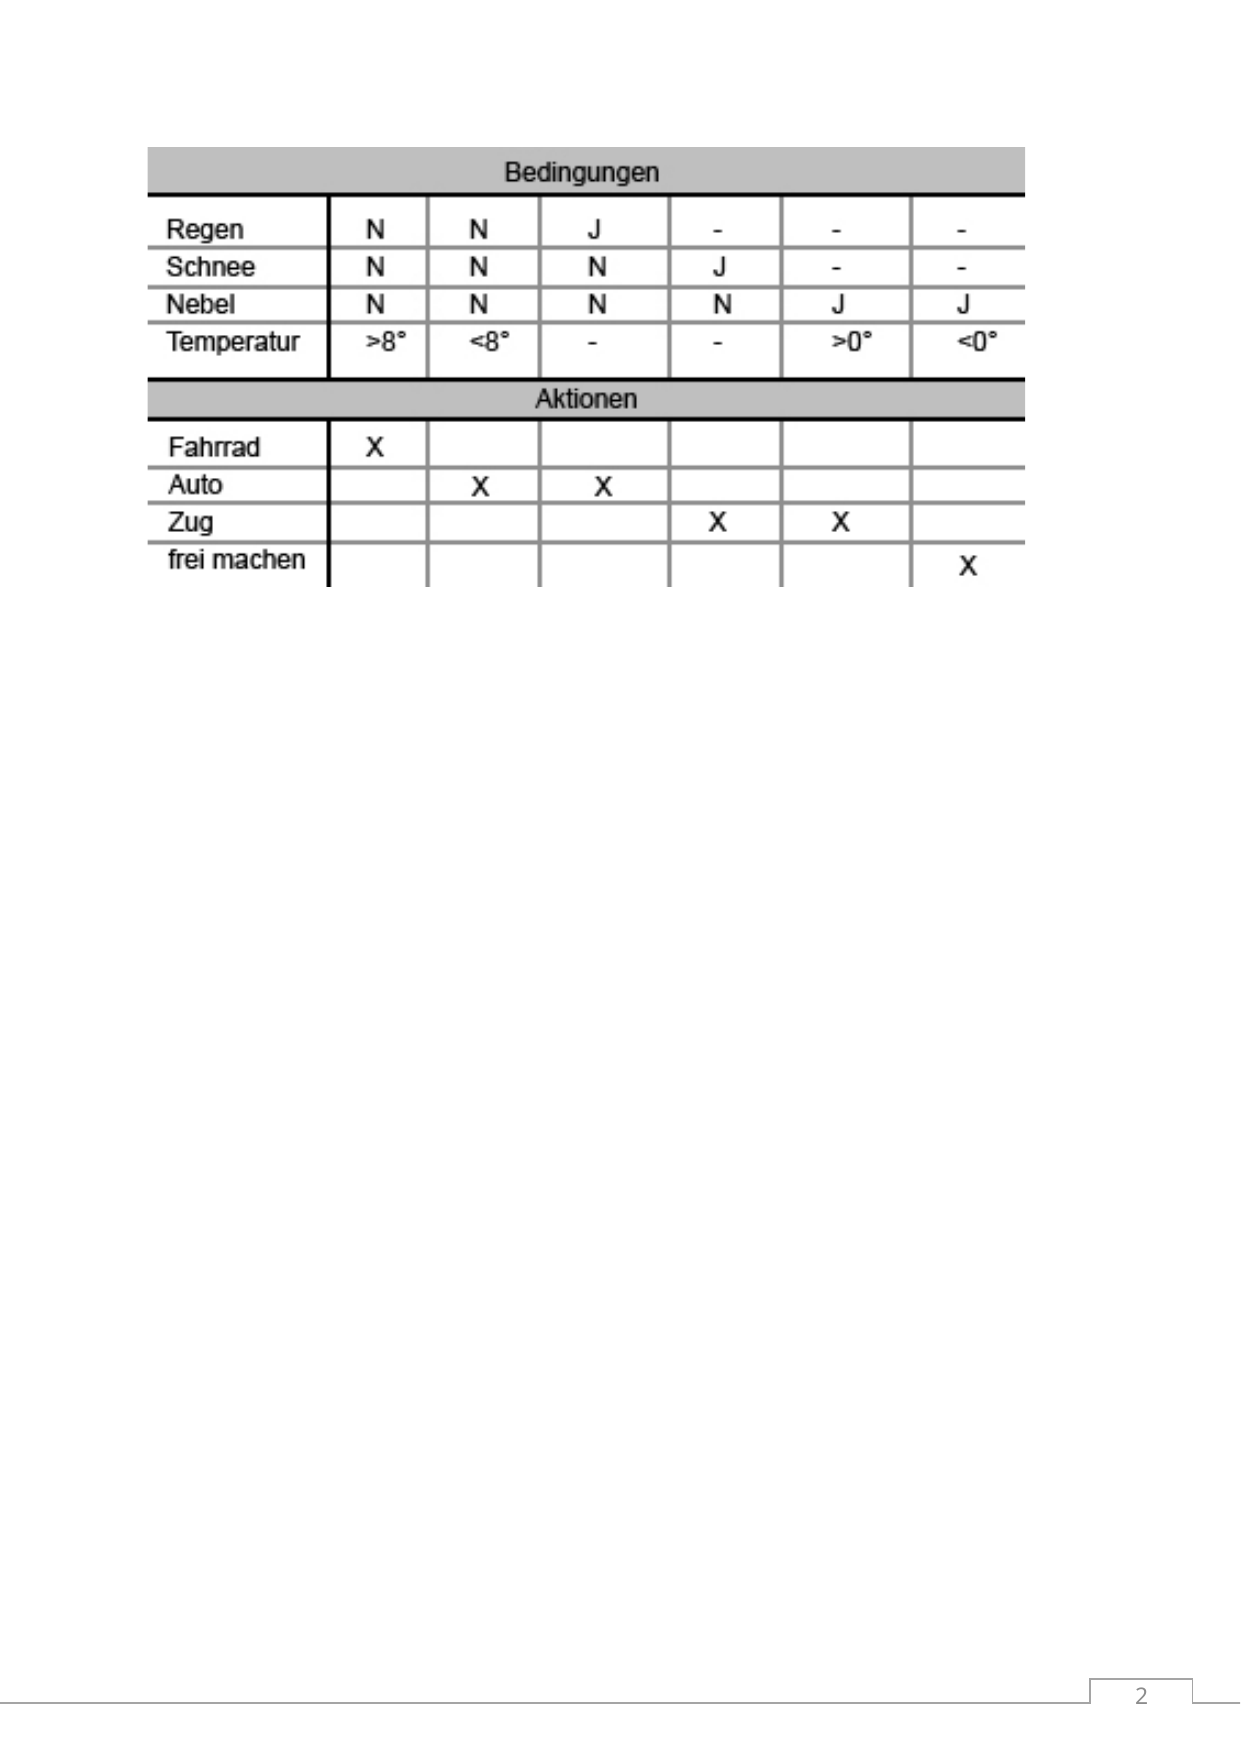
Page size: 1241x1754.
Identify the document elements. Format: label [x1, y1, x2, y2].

picture [147, 147, 1025, 587]
